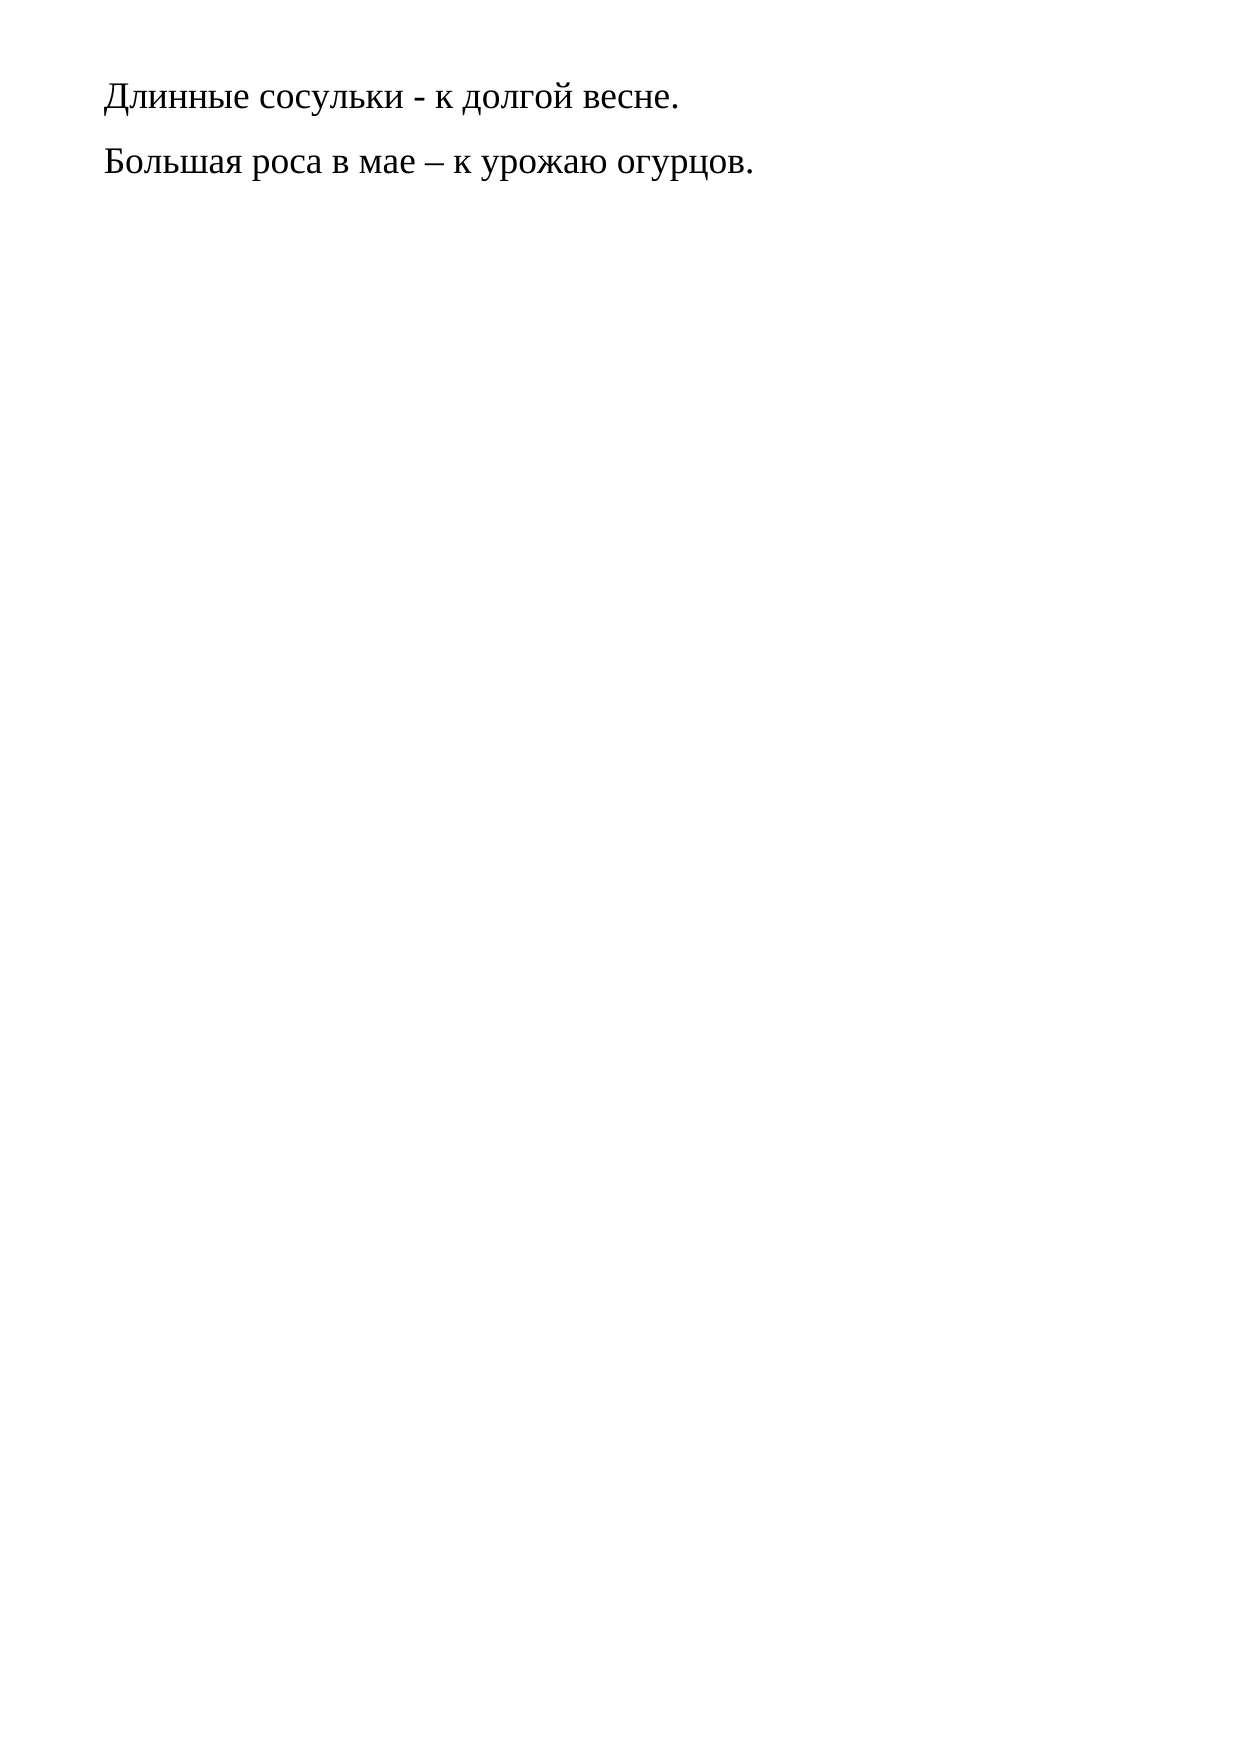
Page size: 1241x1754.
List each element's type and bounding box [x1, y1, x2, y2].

text [103, 74, 1152, 182]
